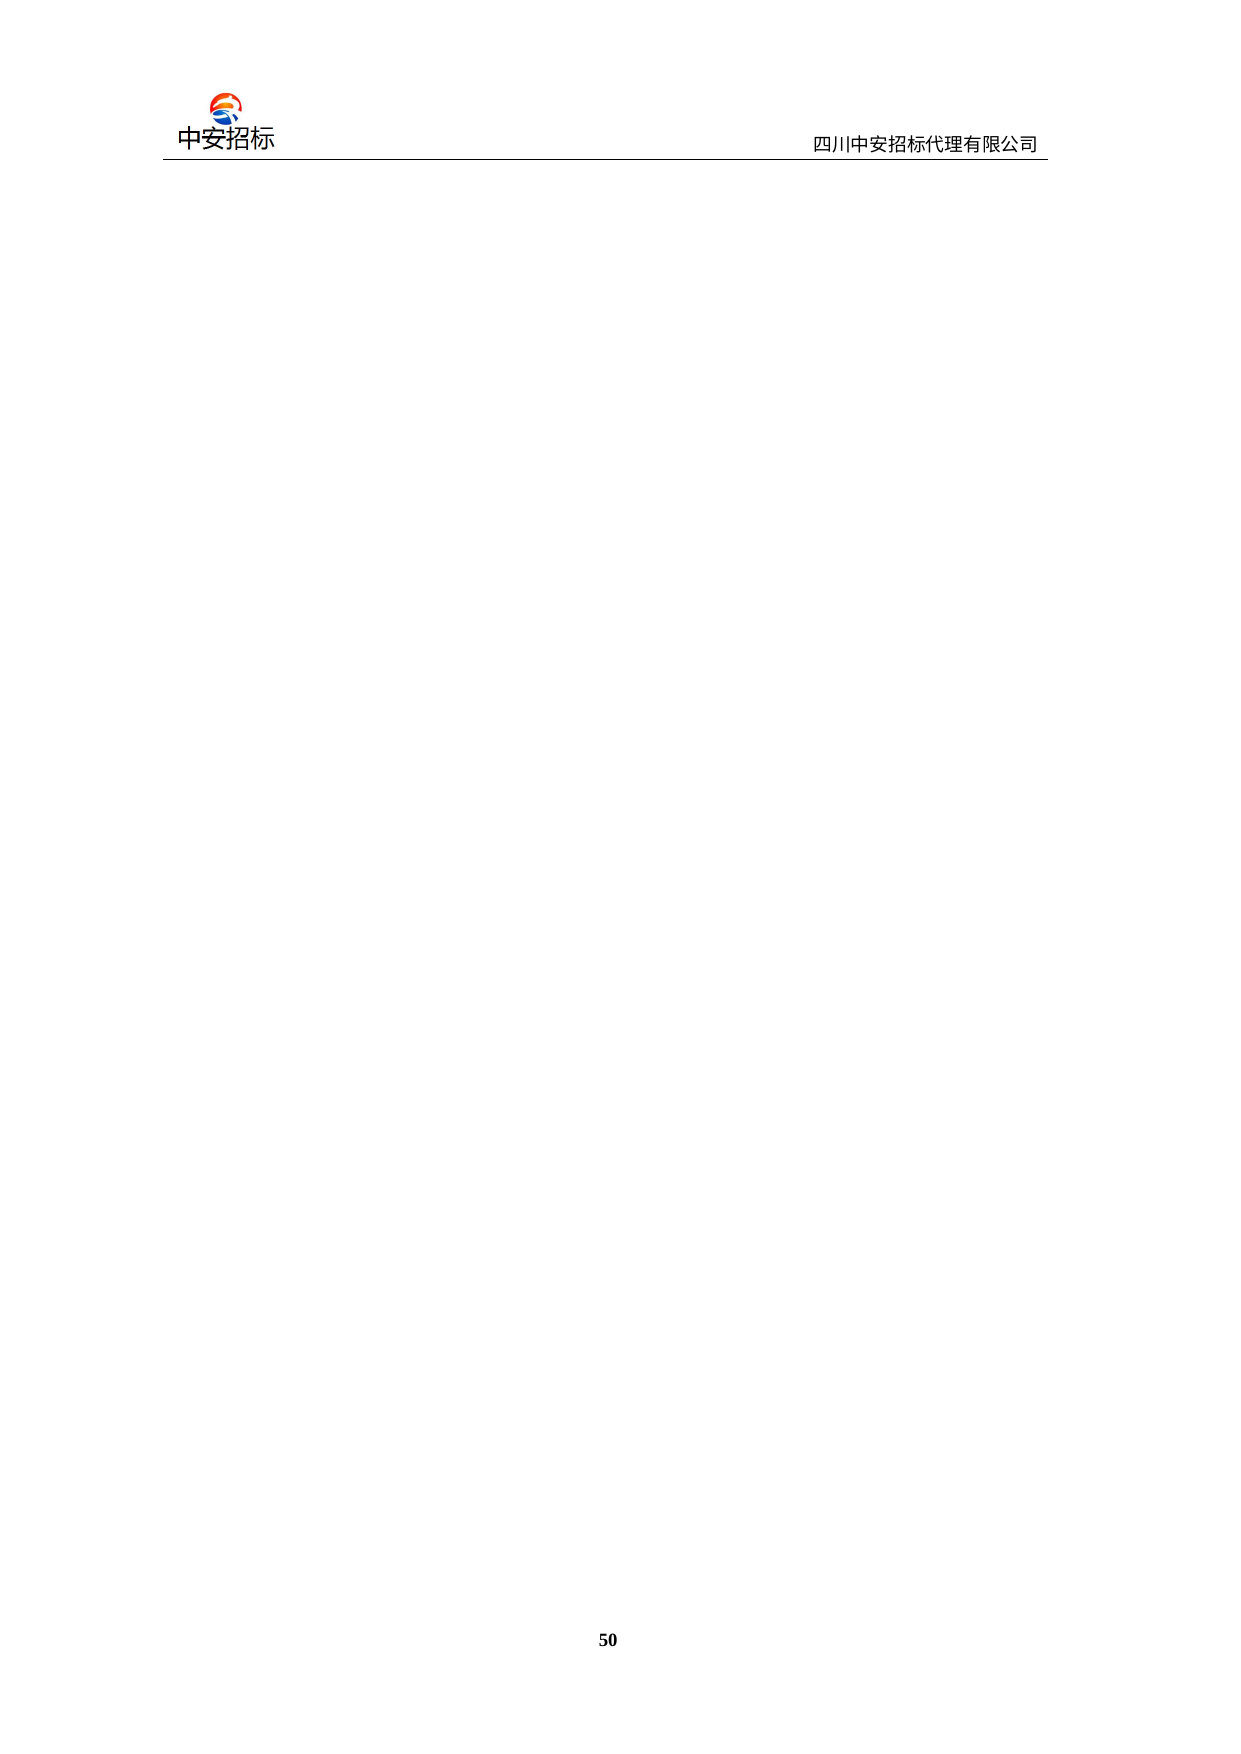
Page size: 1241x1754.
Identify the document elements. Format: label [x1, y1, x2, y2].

picture [172, 88, 276, 152]
